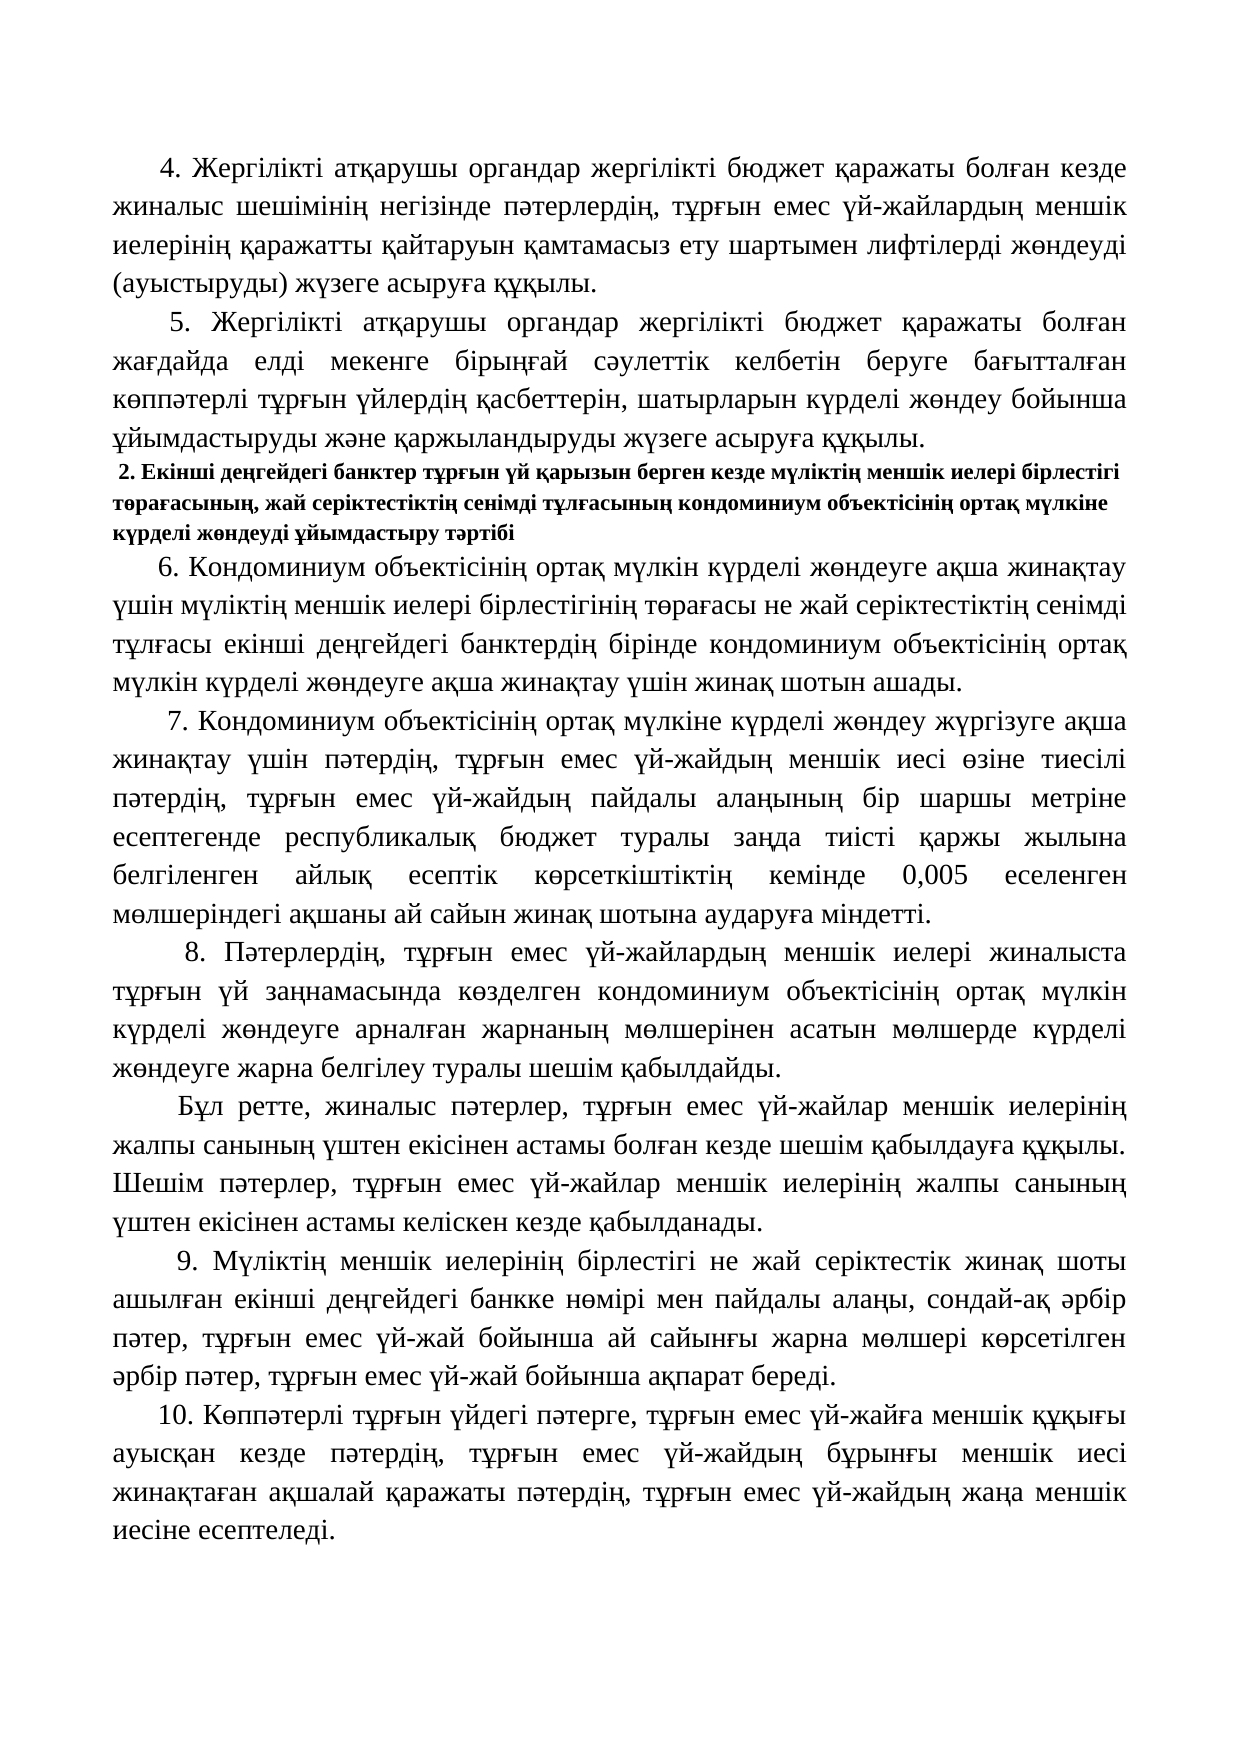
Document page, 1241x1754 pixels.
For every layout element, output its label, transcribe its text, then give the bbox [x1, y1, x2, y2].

text 7. Кондоминиум объектісінің ортақ мүлкіне күрделі жөндеу жүргізуге ақша жинақтау үшін пәтердің, тұрғын емес үй-жайдың меншік иесі өзіне тиесілі пәтердің, тұрғын емес үй-жайдың пайдалы алаңының бір шаршы метріне есептегенде республикалық бюджет туралы заңда тиісті қаржы жылына белгіленген айлық есептік көрсеткіштіктің кемінде 0,005 еселенген мөлшеріндегі ақшаны ай сайын жинақ шотына аударуға міндетті. [112, 703, 1128, 929]
text 10. Көппәтерлі тұрғын үйдегі пәтерге, тұрғын емес үй-жайға меншік құқығы ауысқан кезде пәтердің, тұрғын емес үй-жайдың бұрынғы меншік иесі жинақтаған ақшалай қаражаты пәтердің, тұрғын емес үй-жайдың жаңа меншік иесіне есептеледі. [112, 1397, 1128, 1546]
text 8. Пәтерлердің, тұрғын емес үй-жайлардың меншік иелері жиналыста тұрғын үй заңнамасында көзделген кондоминиум объектісінің ортақ мүлкін күрделі жөндеуге арналған жарнаның мөлшерінен асатын мөлшерде күрделі жөндеуге жарна белгілеу туралы шешім қабылдайды. [112, 934, 1128, 1083]
text 5. Жергілікті атқарушы органдар жергілікті бюджет қаражаты болған жағдайда елді мекенге бірыңғай сәулеттік келбетін беруге бағытталған көппәтерлі тұрғын үйлердің қасбеттерін, шатырларын күрделі жөндеу бойынша ұйымдастыруды және қаржыландыруды жүзеге асыруға құқылы. [112, 304, 1128, 453]
text 2. Екінші деңгейдегі банктер тұрғын үй қарызын берген кезде мүліктің меншік иелері бірлестігі төрағасының, жай серіктестіктің сенімді тұлғасының кондоминиум объектісінің ортақ мүлкіне күрделі жөндеуді ұйымдастыру тәртібі [112, 458, 1128, 545]
text Бұл ретте, жиналыс пәтерлер, тұрғын емес үй-жайлар меншік иелерінің жалпы санының үштен екісінен астамы болған кезде шешім қабылдауға құқылы. Шешім пәтерлер, тұрғын емес үй-жайлар меншік иелерінің жалпы санының үштен екісінен астамы келіскен кезде қабылданады. [112, 1088, 1128, 1238]
text 9. Мүліктің меншік иелерінің бірлестігі не жай серіктестік жинақ шоты ашылған екінші деңгейдегі банкке нөмірі мен пайдалы алаңы, сондай-ақ әрбір пәтер, тұрғын емес үй-жай бойынша ай сайынғы жарна мөлшері көрсетілген әрбір пәтер, тұрғын емес үй-жай бойынша ақпарат береді. [112, 1243, 1128, 1392]
text 4. Жергілікті атқарушы органдар жергілікті бюджет қаражаты болған кезде жиналыс шешімінің негізінде пәтерлердің, тұрғын емес үй-жайлардың меншік иелерінің қаражатты қайтаруын қамтамасыз ету шартымен лифтілерді жөндеуді (ауыстыруды) жүзеге асыруға құқылы. [112, 150, 1128, 299]
text 6. Кондоминиум объектісінің ортақ мүлкін күрделі жөндеуге ақша жинақтау үшін мүліктің меншік иелері бірлестігінің төрағасы не жай серіктестіктің сенімді тұлғасы екінші деңгейдегі банктердің бірінде кондоминиум объектісінің ортақ мүлкін күрделі жөндеуге ақша жинақтау үшін жинақ шотын ашады. [112, 549, 1128, 698]
